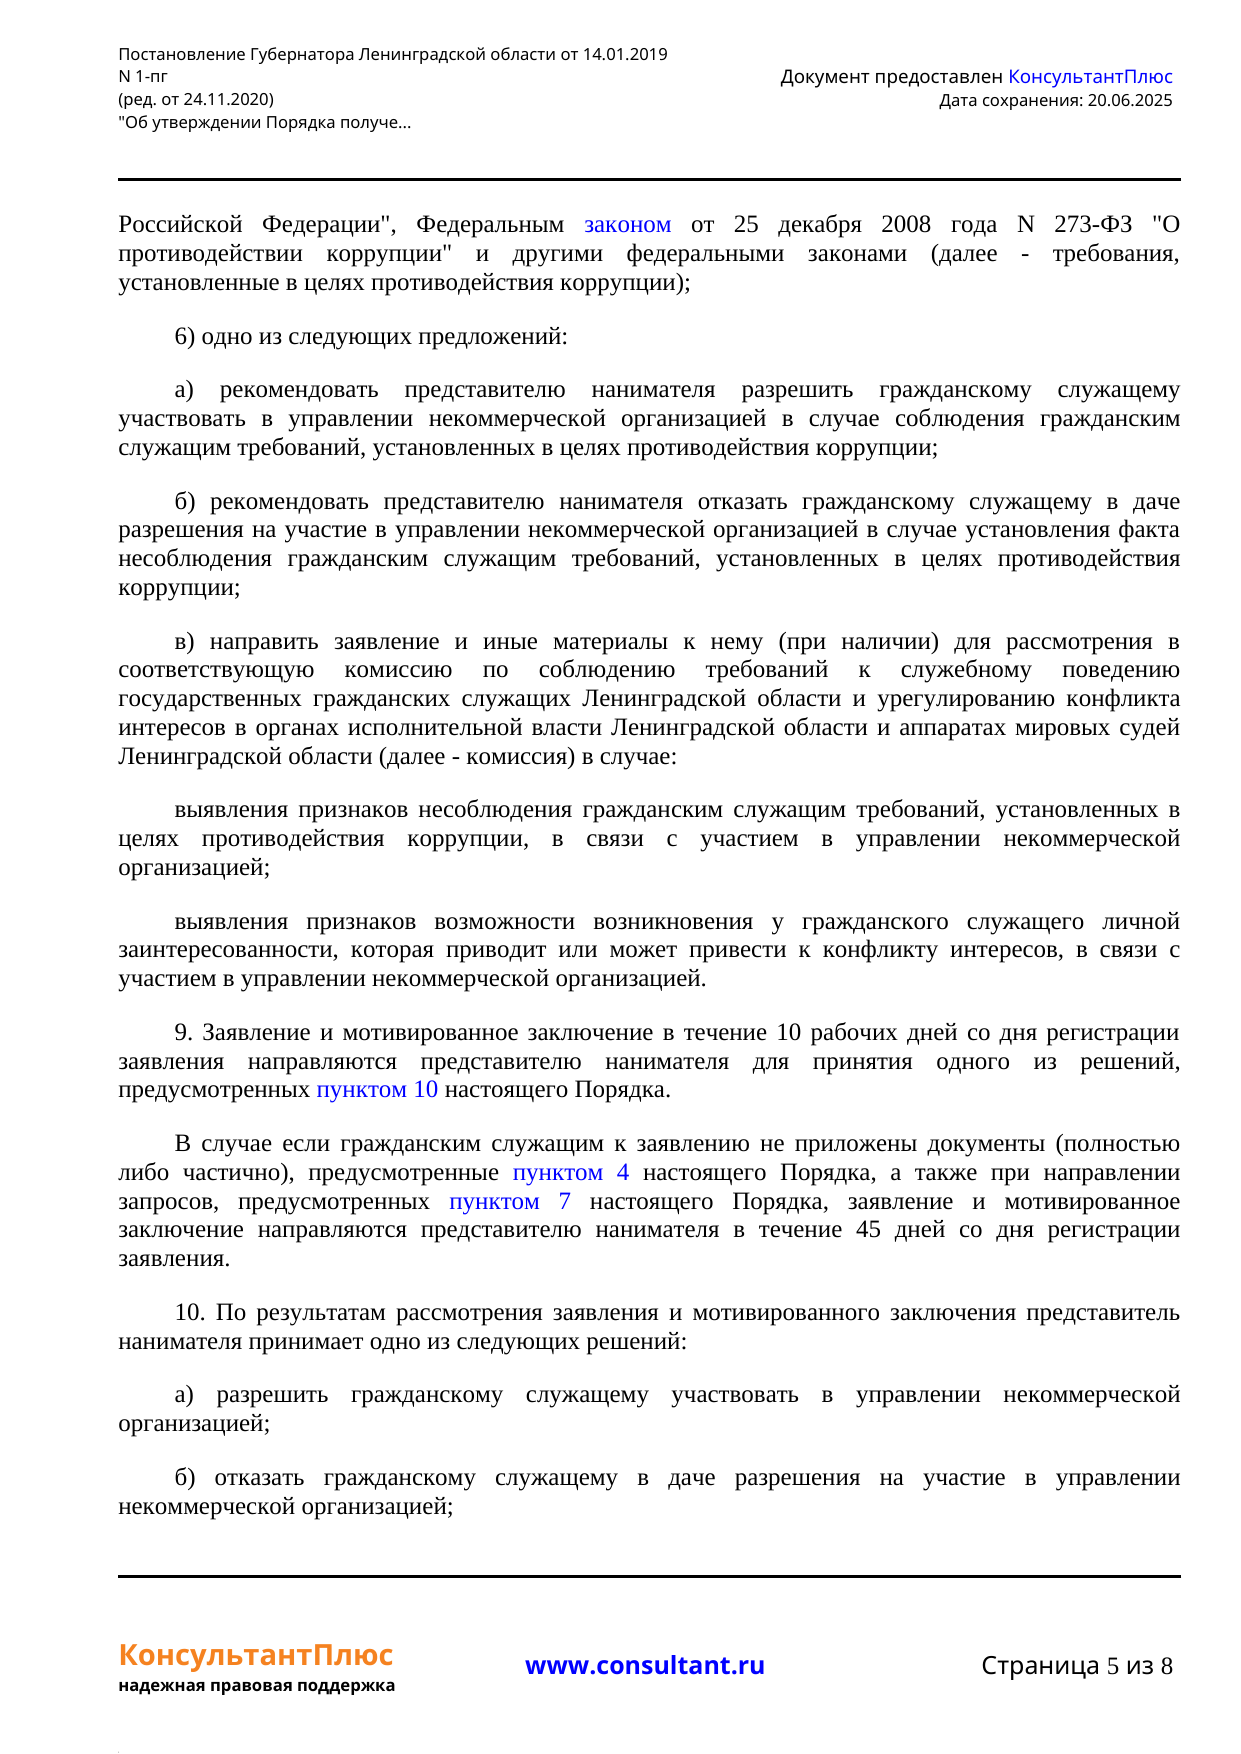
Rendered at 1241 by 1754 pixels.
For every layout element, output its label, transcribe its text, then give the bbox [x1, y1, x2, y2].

text а) рекомендовать представителю нанимателя разрешить гражданскому служащему участвовать в управлении некоммерческой организацией в случае соблюдения гражданским служащим требований, установленных в целях противодействия коррупции; [118, 374, 1181, 461]
text выявления признаков возможности возникновения у гражданского служащего личной заинтересованности, которая приводит или может привести к конфликту интересов, в связи с участием в управлении некоммерческой организацией. [118, 906, 1181, 992]
text а) разрешить гражданскому служащему участвовать в управлении некоммерческой организацией; [118, 1379, 1181, 1437]
text выявления признаков несоблюдения гражданским служащим требований, установленных в целях противодействия коррупции, в связи с участием в управлении некоммерческой организацией; [118, 794, 1181, 881]
text 6) одно из следующих предложений: [118, 321, 1181, 349]
text 9. Заявление и мотивированное заключение в течение 10 рабочих дней со дня регистрации заявления направляются представителю нанимателя для принятия одного из решений, предусмотренных пунктом 10 настоящего Порядка. [118, 1017, 1181, 1103]
text в) направить заявление и иные материалы к нему (при наличии) для рассмотрения в соответствующую комиссию по соблюдению требований к служебному поведению государственных гражданских служащих Ленинградской области и урегулированию конфликта интересов в органах исполнительной власти Ленинградской области и аппаратах мировых судей Ленинградской области (далее - комиссия) в случае: [118, 626, 1181, 769]
text 10. По результатам рассмотрения заявления и мотивированного заключения представитель нанимателя принимает одно из следующих решений: [118, 1297, 1181, 1354]
text б) отказать гражданскому служащему в даче разрешения на участие в управлении некоммерческой организацией; [118, 1462, 1181, 1519]
text б) рекомендовать представителю нанимателя отказать гражданскому служащему в даче разрешения на участие в управлении некоммерческой организацией в случае установления факта несоблюдения гражданским служащим требований, установленных в целях противодействия коррупции; [118, 486, 1181, 601]
text В случае если гражданским служащим к заявлению не приложены документы (полностью либо частично), предусмотренные пунктом 4 настоящего Порядка, а также при направлении запросов, предусмотренных пунктом 7 настоящего Порядка, заявление и мотивированное заключение направляются представителю нанимателя в течение 45 дней со дня регистрации заявления. [118, 1128, 1181, 1272]
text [118, 209, 1181, 296]
